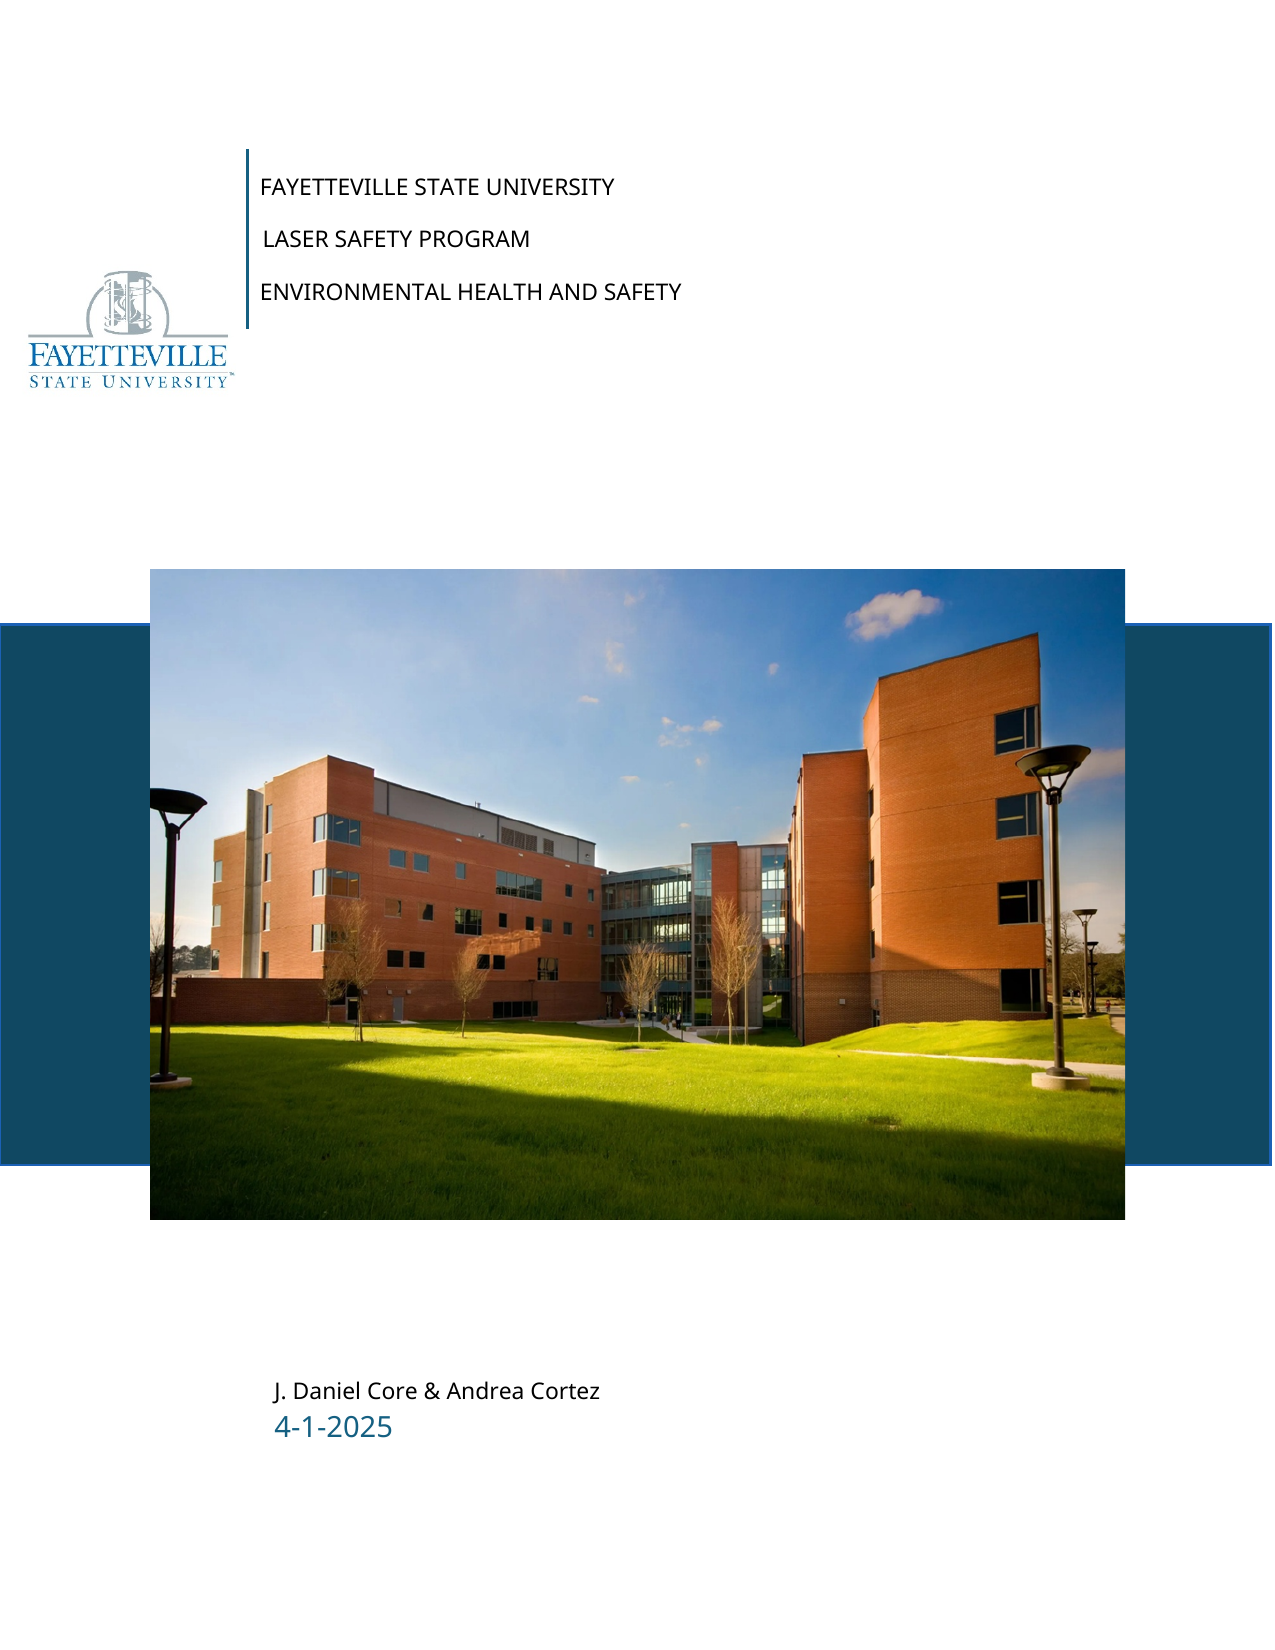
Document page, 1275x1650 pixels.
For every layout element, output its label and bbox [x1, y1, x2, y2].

table_cell [249, 225, 1027, 253]
picture [20, 264, 236, 396]
picture [150, 569, 1125, 1220]
